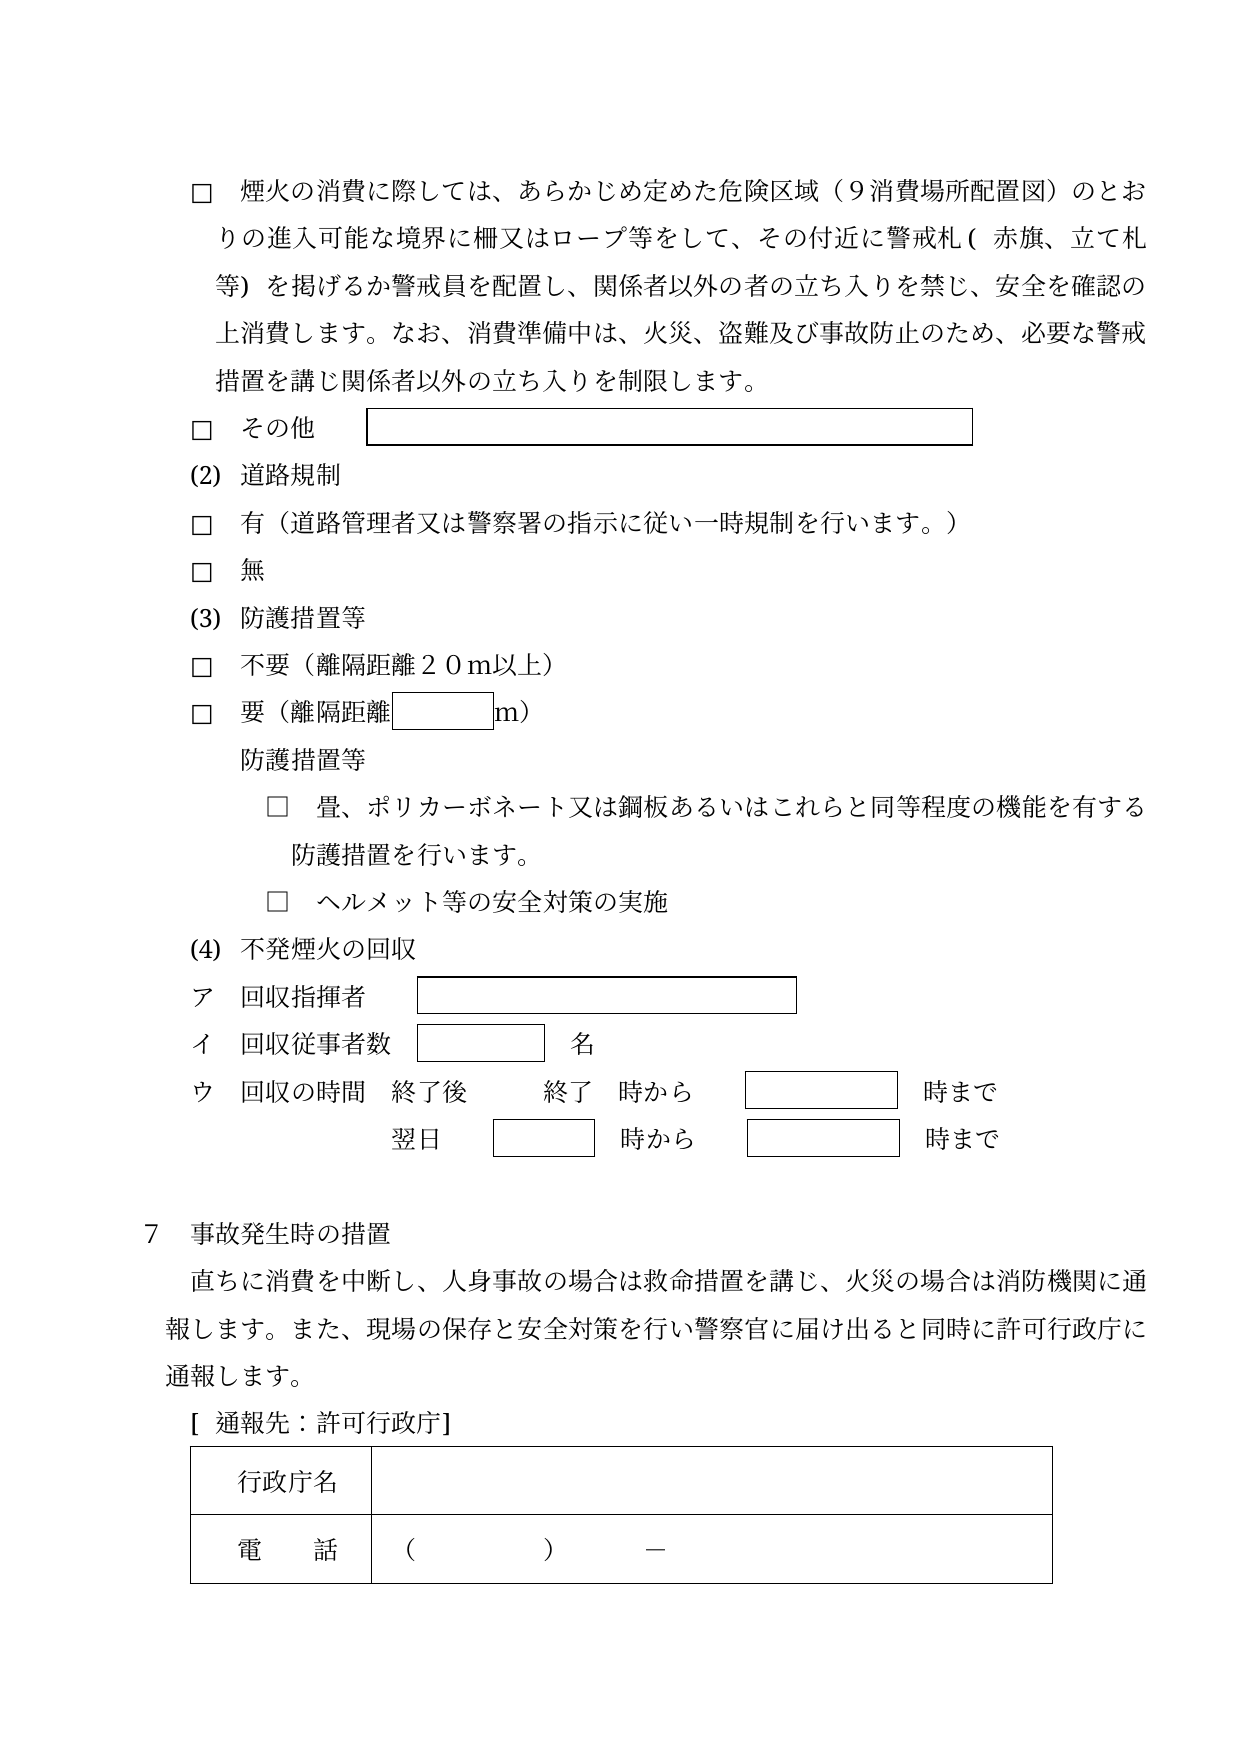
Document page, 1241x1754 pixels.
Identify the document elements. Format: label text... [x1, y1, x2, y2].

text (3) 防護措置等 [139, 593, 1148, 640]
text 直ちに消費を中断し、人身事故の場合は救命措置を講じ、火災の場合は消防機関に通報します。また、現場の保存と安全対策を行い警察官に届け出ると同時に許可行政庁に通報します。 [164, 1256, 1148, 1398]
text □ ヘルメット等の安全対策の実施 [139, 877, 1148, 924]
text □ 煙火の消費に際しては、あらかじめ定めた危険区域（９消費場所配置図）のとおりの進入可能な境界に柵又はロープ等をして、その付近に警戒札(赤旗、立て札等)を掲げるか警戒員を配置し、関係者以外の者の立ち入りを禁じ、安全を確認の上消費します。なお、消費準備中は、火災、盗難及び事故防止のため、必要な警戒措置を講じ関係者以外の立ち入りを制限します。 [188, 166, 1148, 403]
text [通報先：許可行政庁] [139, 1398, 1148, 1446]
text □ 畳、ポリカーボネート又は鋼板あるいはこれらと同等程度の機能を有する防護措置を行います。 [139, 782, 1148, 877]
text ア 回収指揮者 ｙ [139, 972, 1148, 1019]
table_header 行政庁名 [191, 1447, 371, 1514]
text (4) 不発煙火の回収 [139, 924, 1148, 972]
table_header [372, 1447, 1052, 1514]
text □ 無 [139, 545, 1148, 593]
text □ 要（離隔距離 ｍ） [139, 687, 1148, 735]
text 防護措置等 [139, 735, 1148, 782]
text イ 回収従事者数 名 [139, 1019, 1148, 1067]
text ウ 回収の時間 終了後 終了 時から 時まで [139, 1067, 1148, 1114]
text 翌日 時から 時まで [139, 1114, 1148, 1161]
table_cell （ ） － [372, 1515, 1052, 1583]
table_cell 電 話 [191, 1515, 371, 1583]
text □ 有（道路管理者又は警察署の指示に従い一時規制を行います。） [139, 498, 1148, 545]
text □ 不要（離隔距離２０ｍ以上） [139, 640, 1148, 687]
text (2) 道路規制 [139, 450, 1148, 498]
text ７ 事故発生時の措置 [139, 1209, 1148, 1256]
text □ その他 ｙ [139, 403, 1148, 450]
